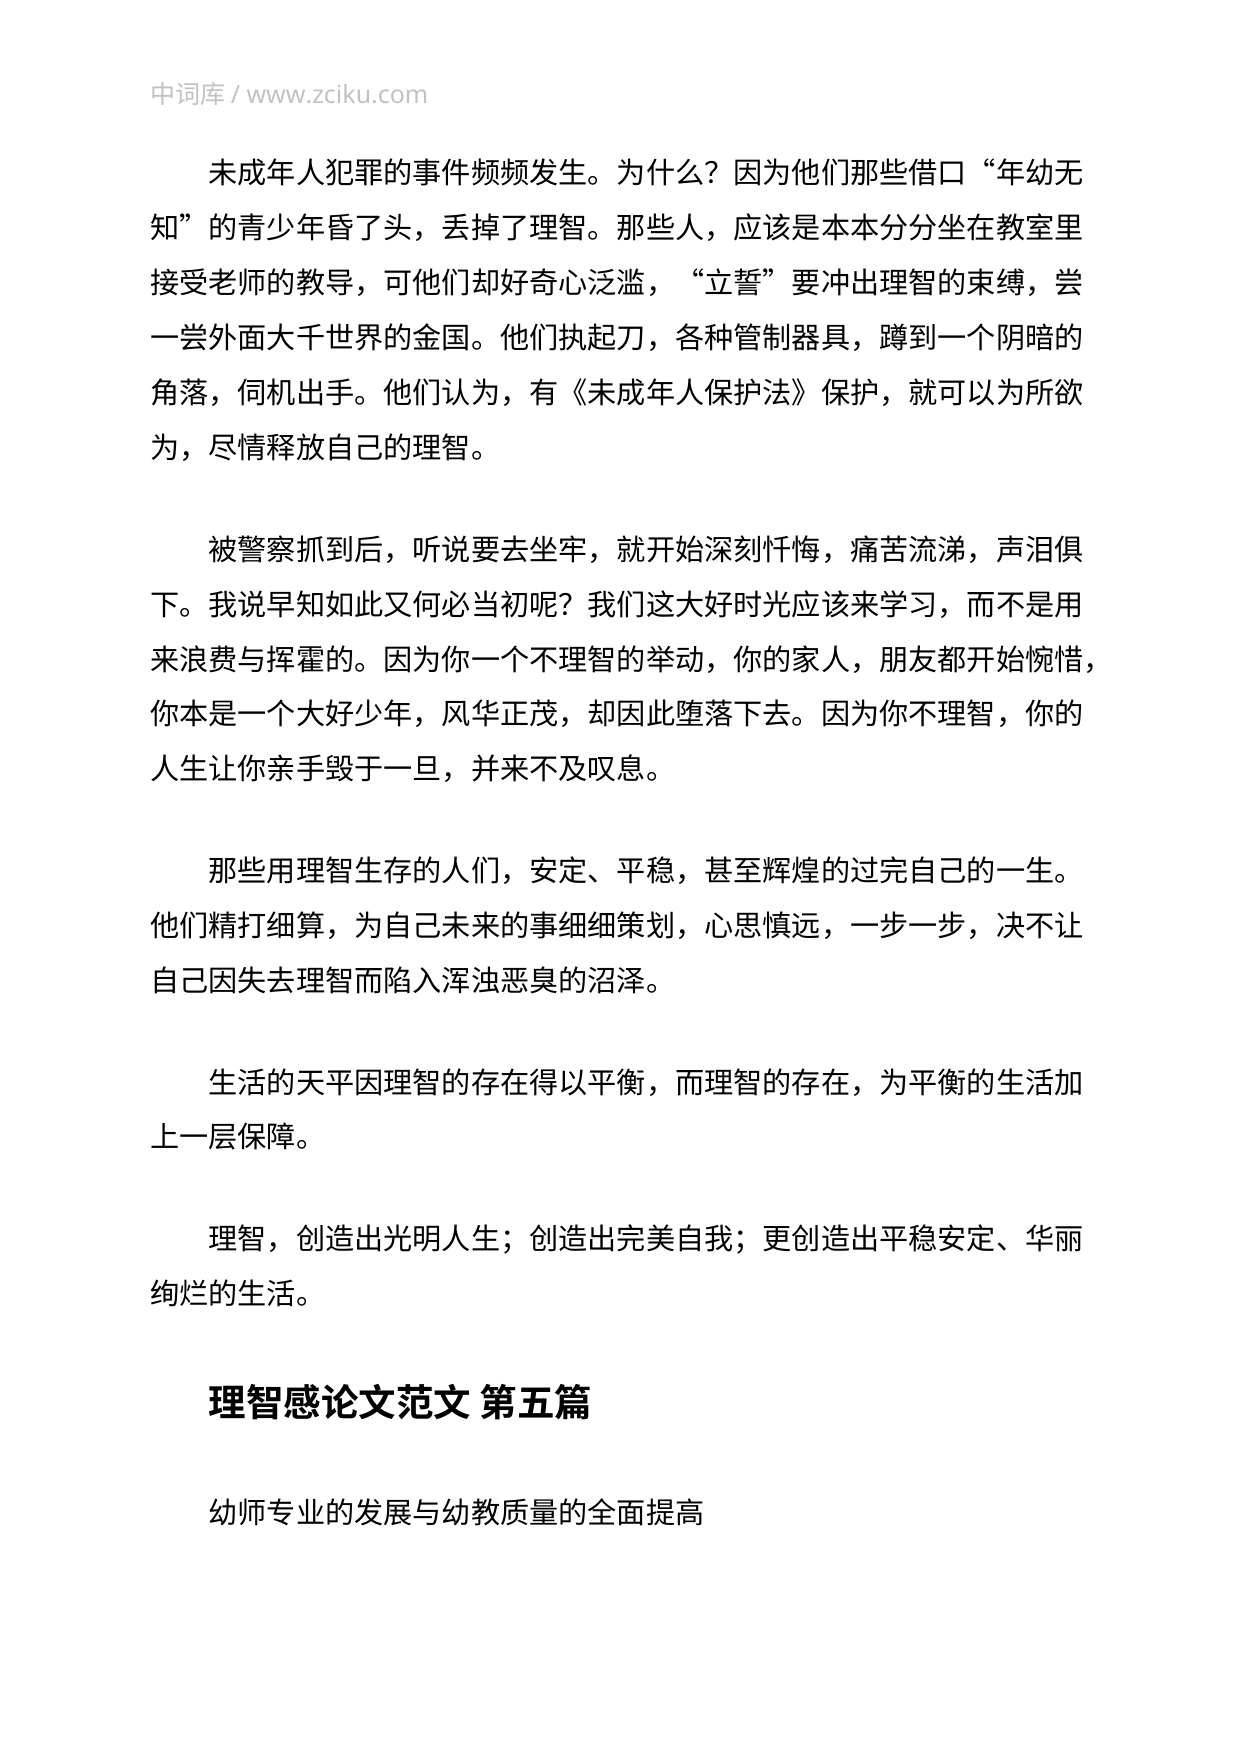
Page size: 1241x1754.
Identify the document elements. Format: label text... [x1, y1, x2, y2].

text 被警察抓到后，听说要去坐牢，就开始深刻忏悔，痛苦流涕，声泪俱下。我说早知如此又何必当初呢？我们这大好时光应该来学习，而不是用来浪费与挥霍的。因为你一个不理智的举动，你的家人，朋友都开始惋惜，你本是一个大好少年，风华正茂，却因此堕落下去。因为你不理智，你的人生让你亲手毁于一旦，并来不及叹息。 [150, 526, 1090, 788]
text 未成年人犯罪的事件频频发生。为什么？因为他们那些借口“年幼无知”的青少年昏了头，丢掉了理智。那些人，应该是本本分分坐在教室里接受老师的教导，可他们却好奇心泛滥，“立誓”要冲出理智的束缚，尝一尝外面大千世界的金国。他们执起刀，各种管制器具，蹲到一个阴暗的角落，伺机出手。他们认为，有《未成年人保护法》保护，就可以为所欲为，尽情释放自己的理智。 [150, 150, 1090, 467]
text 生活的天平因理智的存在得以平衡，而理智的存在，为平衡的生活加上一层保障。 [150, 1059, 1090, 1156]
text 理智，创造出光明人生；创造出完美自我；更创造出平稳安定、华丽绚烂的生活。 [150, 1216, 1090, 1313]
text 理智感论文范文 第五篇 [150, 1372, 1090, 1427]
text 幼师专业的发展与幼教质量的全面提高 [150, 1490, 1090, 1532]
text 那些用理智生存的人们，安定、平稳，甚至辉煌的过完自己的一生。他们精打细算，为自己未来的事细细策划，心思慎远，一步一步，决不让自己因失去理智而陷入浑浊恶臭的沼泽。 [150, 848, 1090, 1000]
